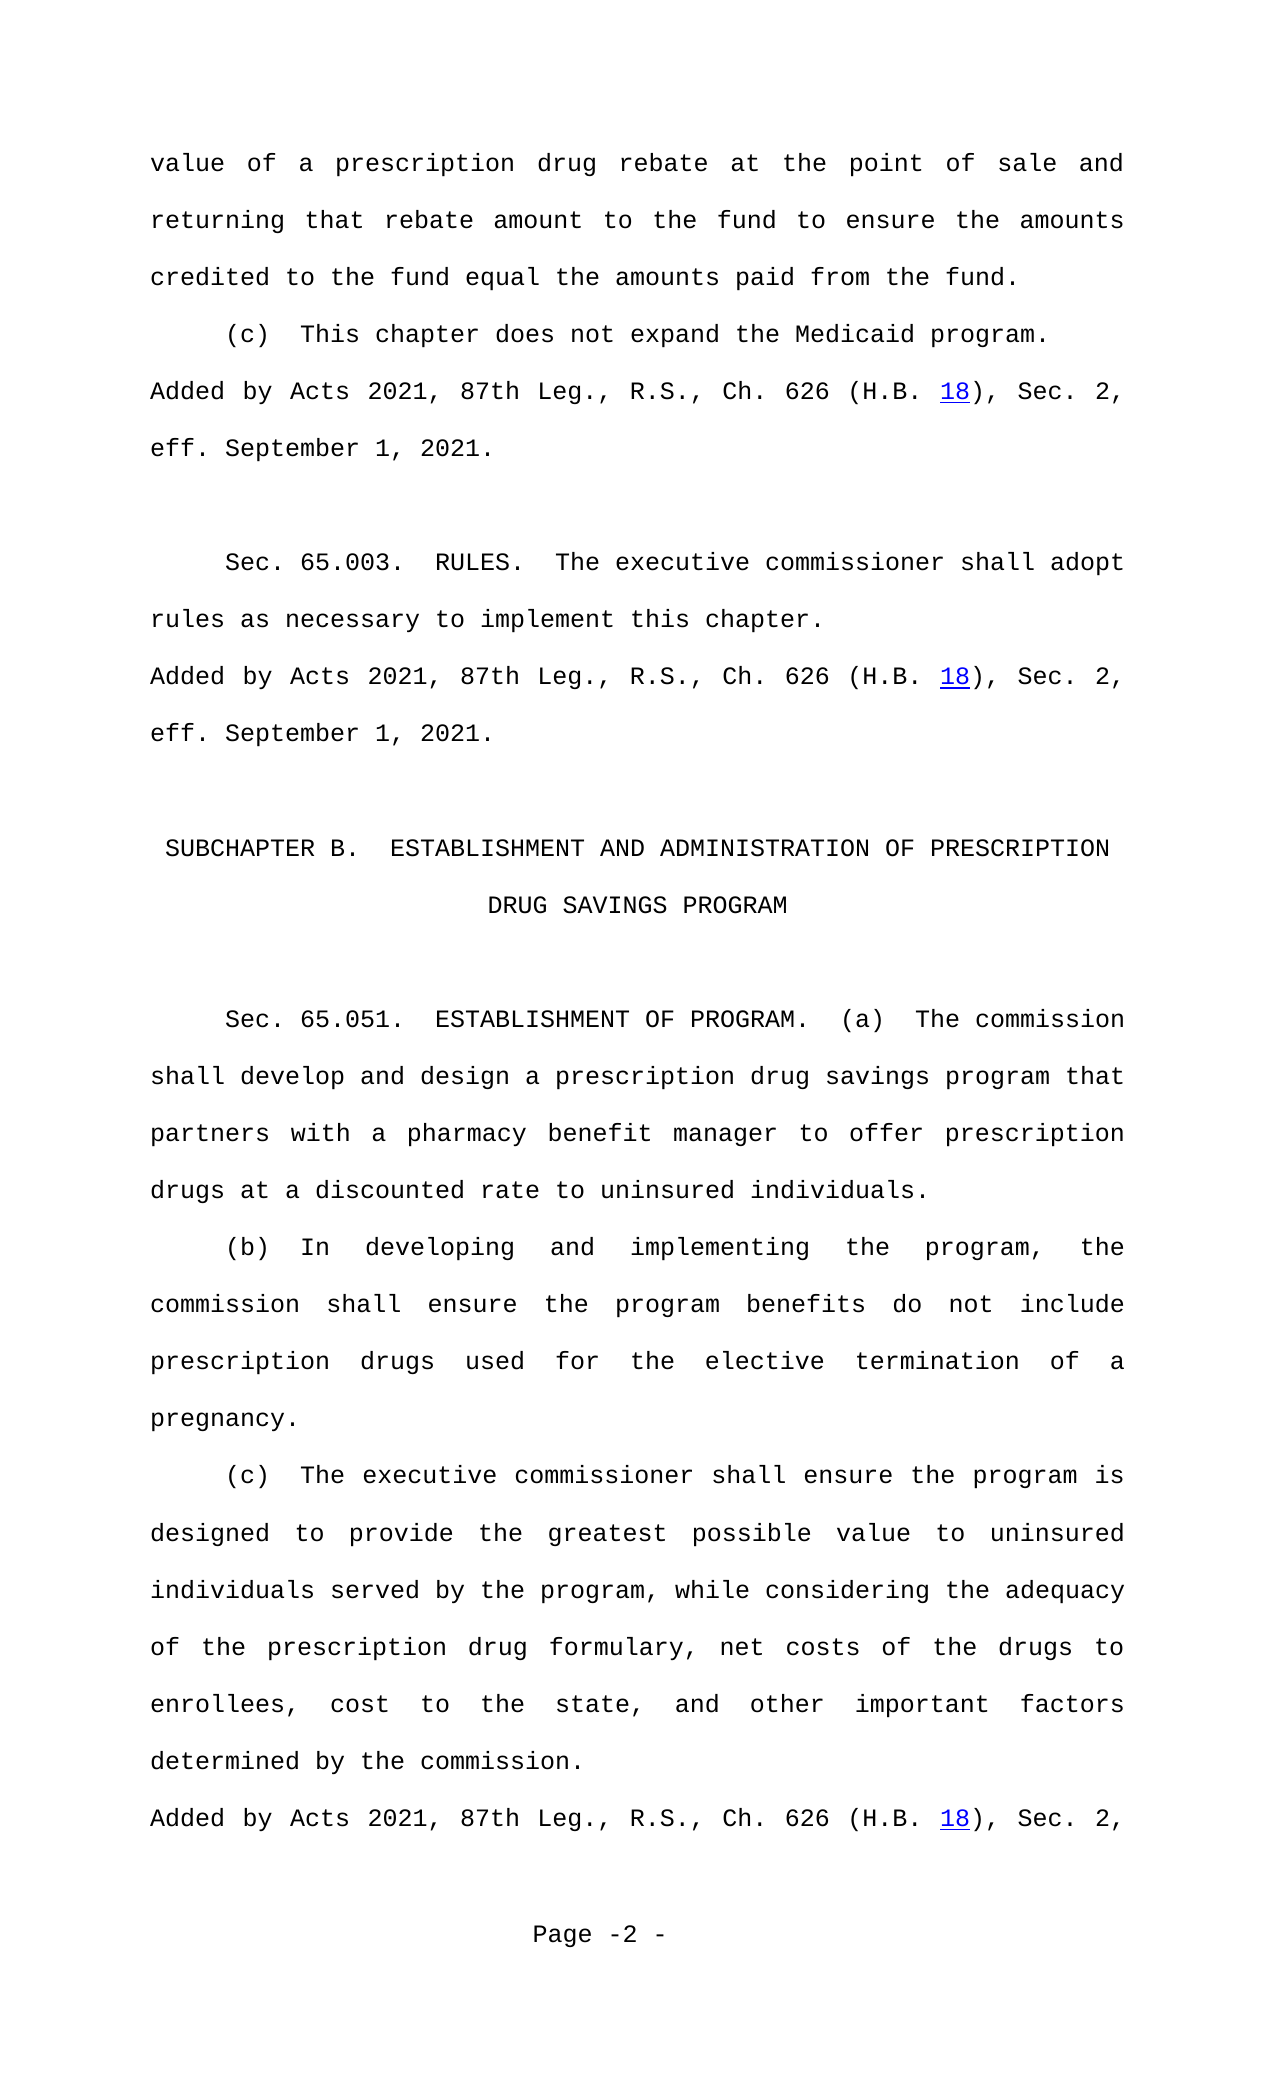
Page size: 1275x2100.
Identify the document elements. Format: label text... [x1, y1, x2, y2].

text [150, 150, 1125, 293]
text Added by Acts 2021, 87th Leg., R.S., Ch. 626 (H.B. 18), Sec. 2, eff. September 1, 2021. [150, 664, 1125, 749]
text (c) This chapter does not expand the Medicaid program. [150, 321, 1125, 350]
text Sec. 65.003. RULES. The executive commissioner shall adopt rules as necessary to implement this chapter. [150, 549, 1125, 635]
text SUBCHAPTER B. ESTABLISHMENT AND ADMINISTRATION OF PRESCRIPTION DRUG SAVINGS PROGRAM [150, 835, 1125, 921]
text (c) The executive commissioner shall ensure the program is designed to provide the greatest possible value to uninsured individuals served by the program, while considering the adequacy of the prescription drug formulary, net costs of the drugs to enrollees, cost to the state, and other important factors determined by the commission. [150, 1463, 1125, 1777]
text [150, 1805, 1125, 1834]
text Added by Acts 2021, 87th Leg., R.S., Ch. 626 (H.B. 18), Sec. 2, eff. September 1, 2021. [150, 378, 1125, 464]
text Sec. 65.051. ESTABLISHMENT OF PROGRAM. (a) The commission shall develop and design a prescription drug savings program that partners with a pharmacy benefit manager to offer prescription drugs at a discounted rate to uninsured individuals. [150, 1006, 1125, 1206]
text (b) In developing and implementing the program, the commission shall ensure the program benefits do not include prescription drugs used for the elective termination of a pregnancy. [150, 1234, 1125, 1434]
